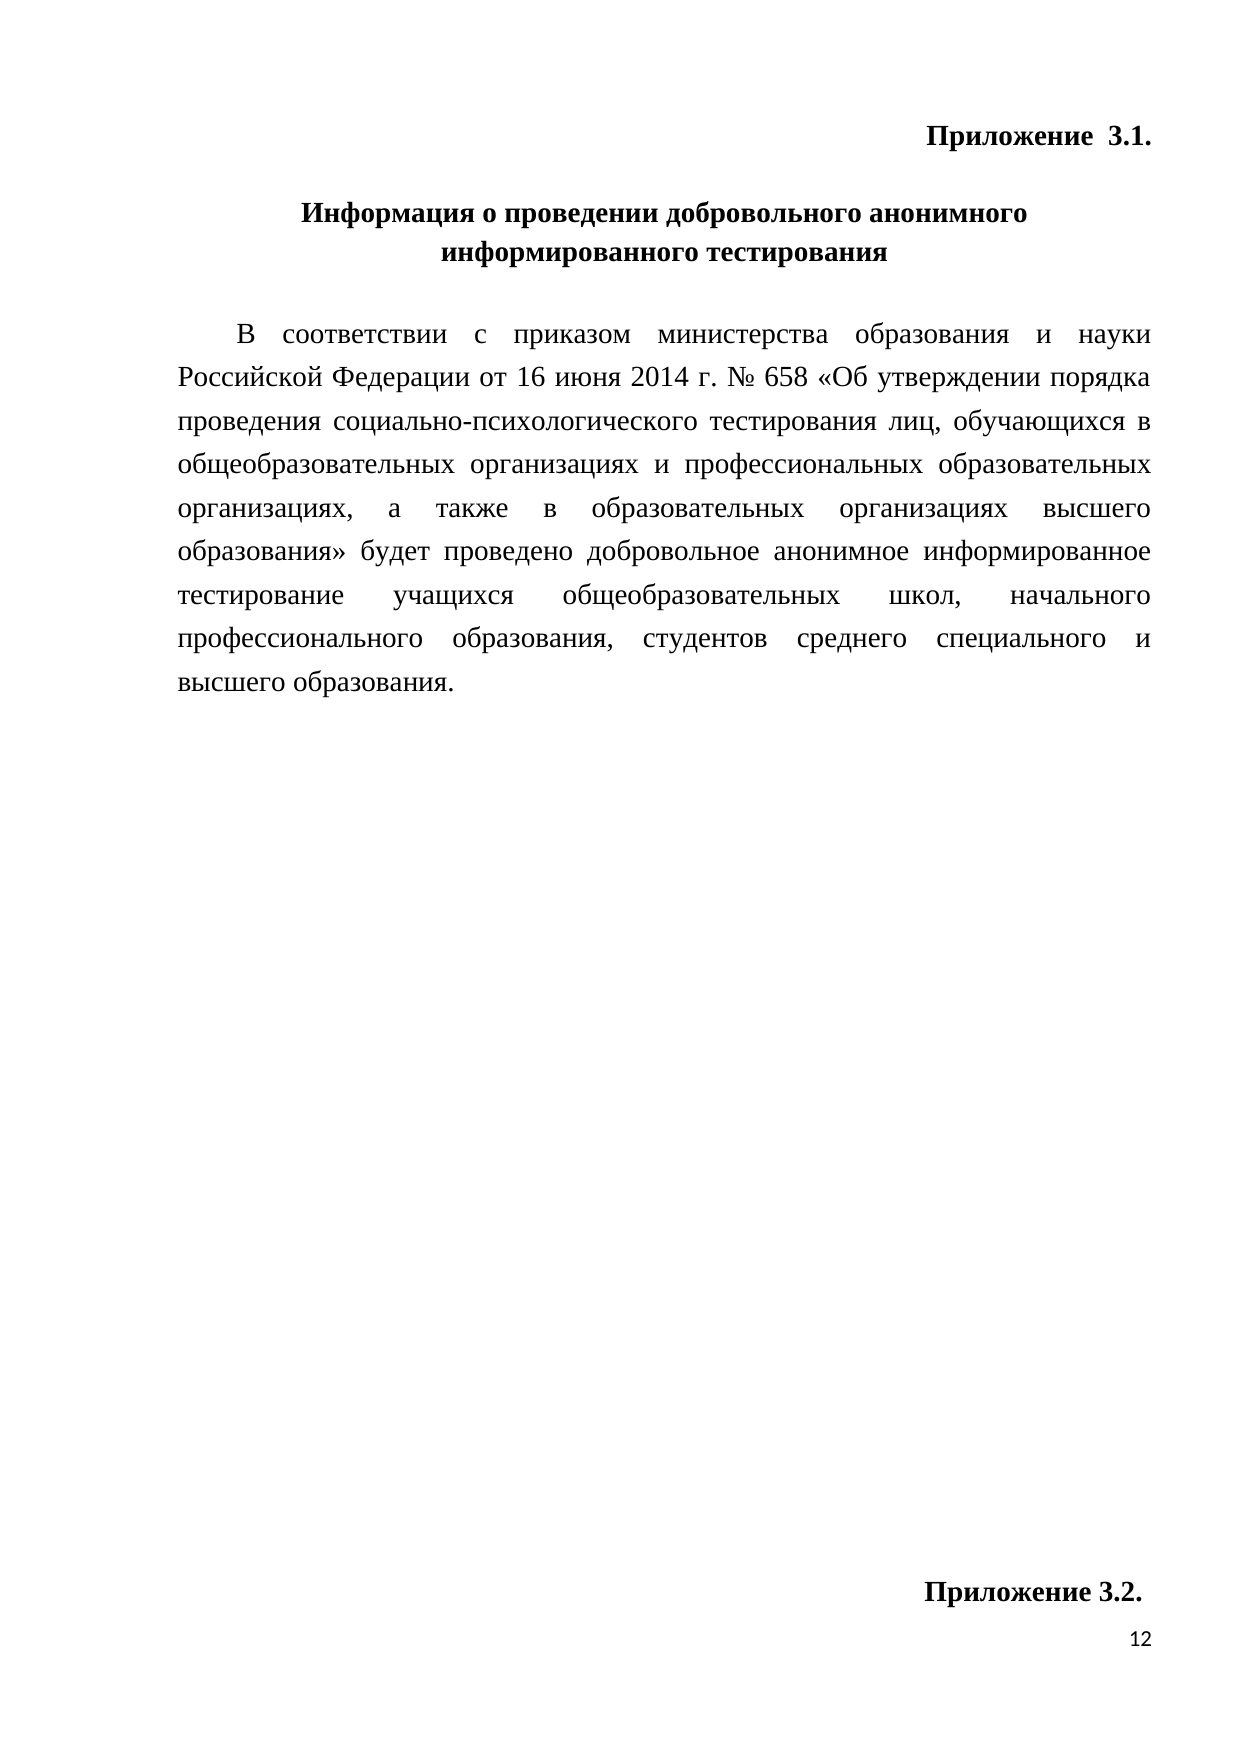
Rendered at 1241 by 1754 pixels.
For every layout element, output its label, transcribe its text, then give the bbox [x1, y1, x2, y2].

text Приложение 3.2. [187, 1574, 1142, 1607]
text Приложение 3.1. [177, 118, 1152, 152]
subtitle В соответствии с приказом министерства образования и науки Российской Федерации от 16 июня 2014 г. № 658 «Об утверждении порядка проведения социально-психологического тестирования лиц, обучающихся в общеобразовательных организациях и профессиональных образовательных организациях, а также в образовательных организациях высшего образования» будет проведено добровольное анонимное информированное тестирование учащихся общеобразовательных школ, начального профессионального образования, студентов среднего специального и высшего образования. [177, 316, 1152, 698]
text Информация о проведении добровольного анонимного информированного тестирования [177, 195, 1152, 267]
